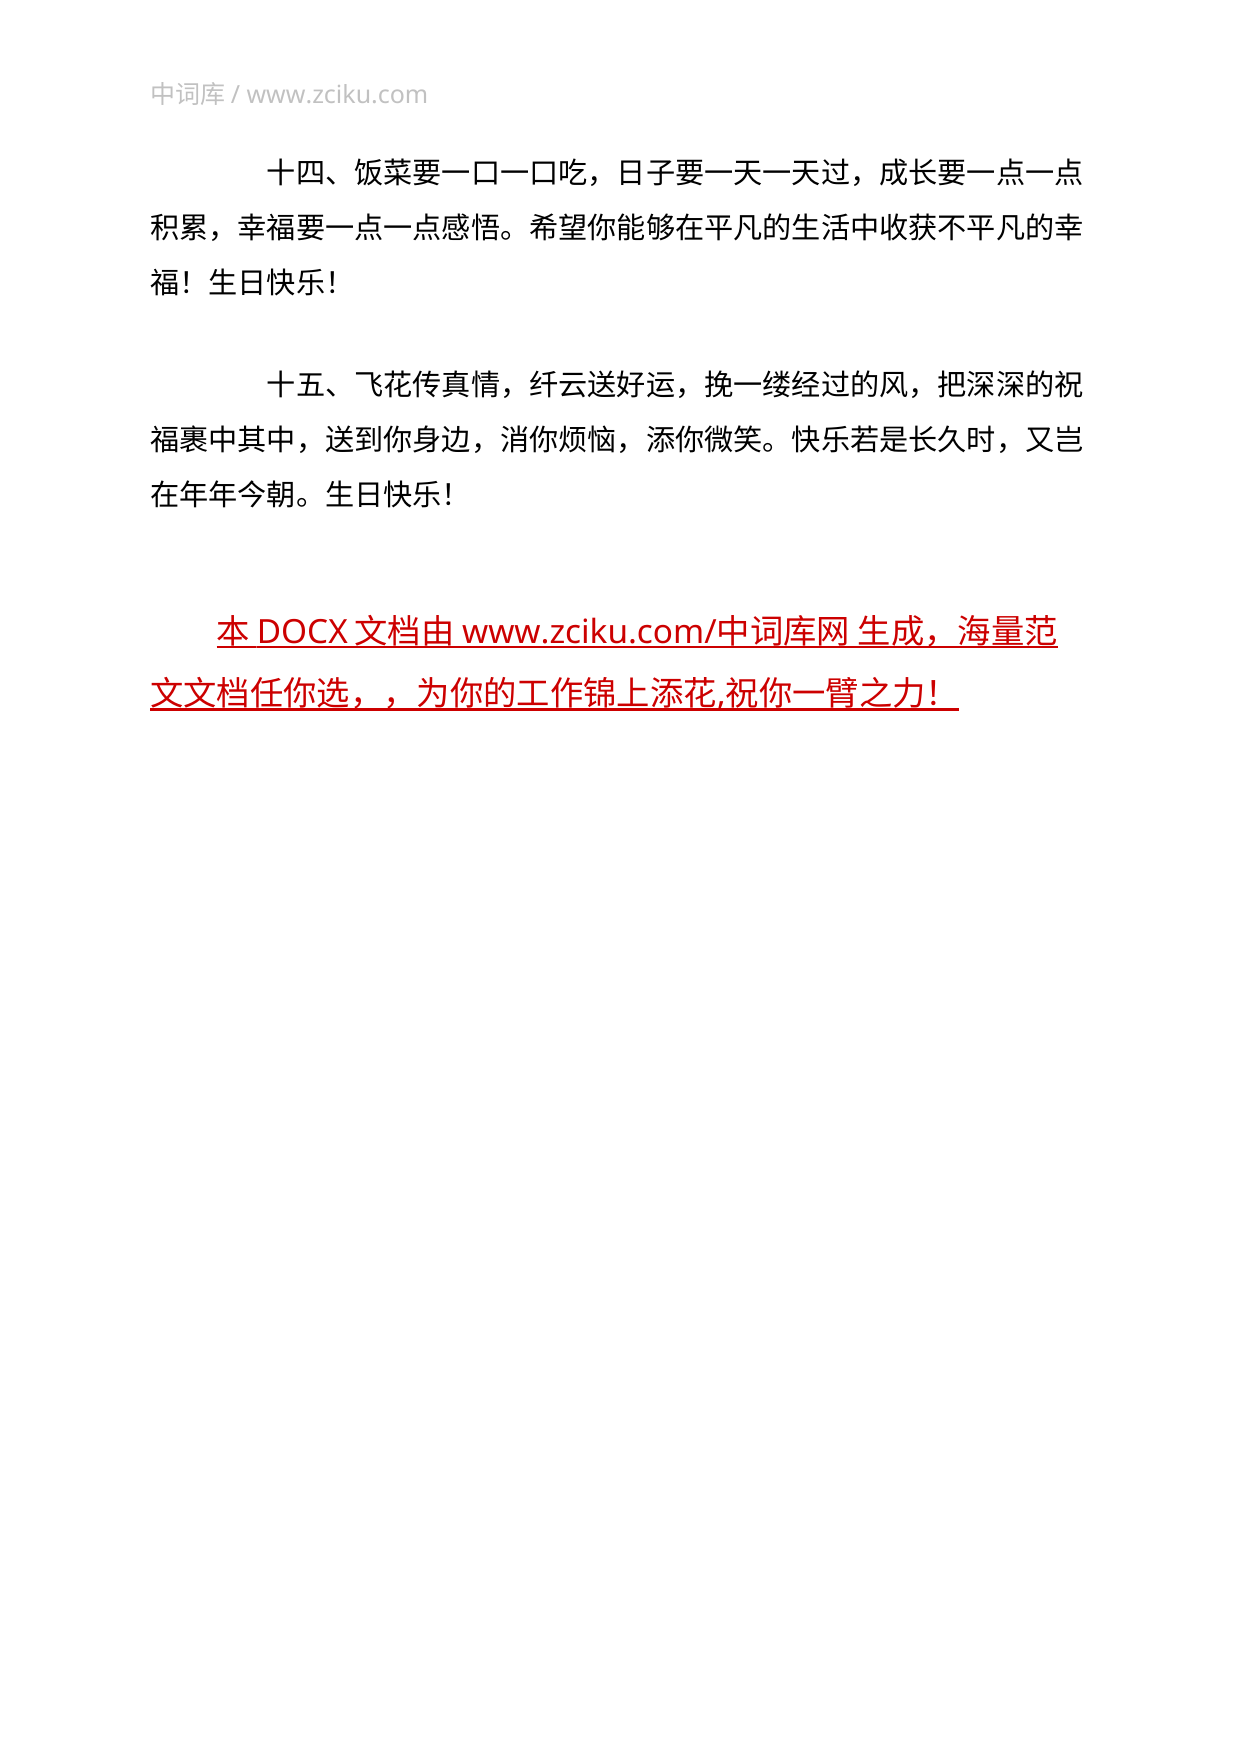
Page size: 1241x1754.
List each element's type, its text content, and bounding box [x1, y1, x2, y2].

text 十五、飞花传真情，纤云送好运，挽一缕经过的风，把深深的祝福裹中其中，送到你身边，消你烦恼，添你微笑。快乐若是长久时，又岂在年年今朝。生日快乐！ [150, 362, 1090, 514]
text 本DOCX文档由 www.zciku.com/中词库网 生成，海量范文文档任你选，，为你的工作锦上添花,祝你一臂之力！ [150, 604, 1090, 716]
text 十四、饭菜要一口一口吃，日子要一天一天过，成长要一点一点积累，幸福要一点一点感悟。希望你能够在平凡的生活中收获不平凡的幸福！生日快乐！ [150, 150, 1090, 302]
